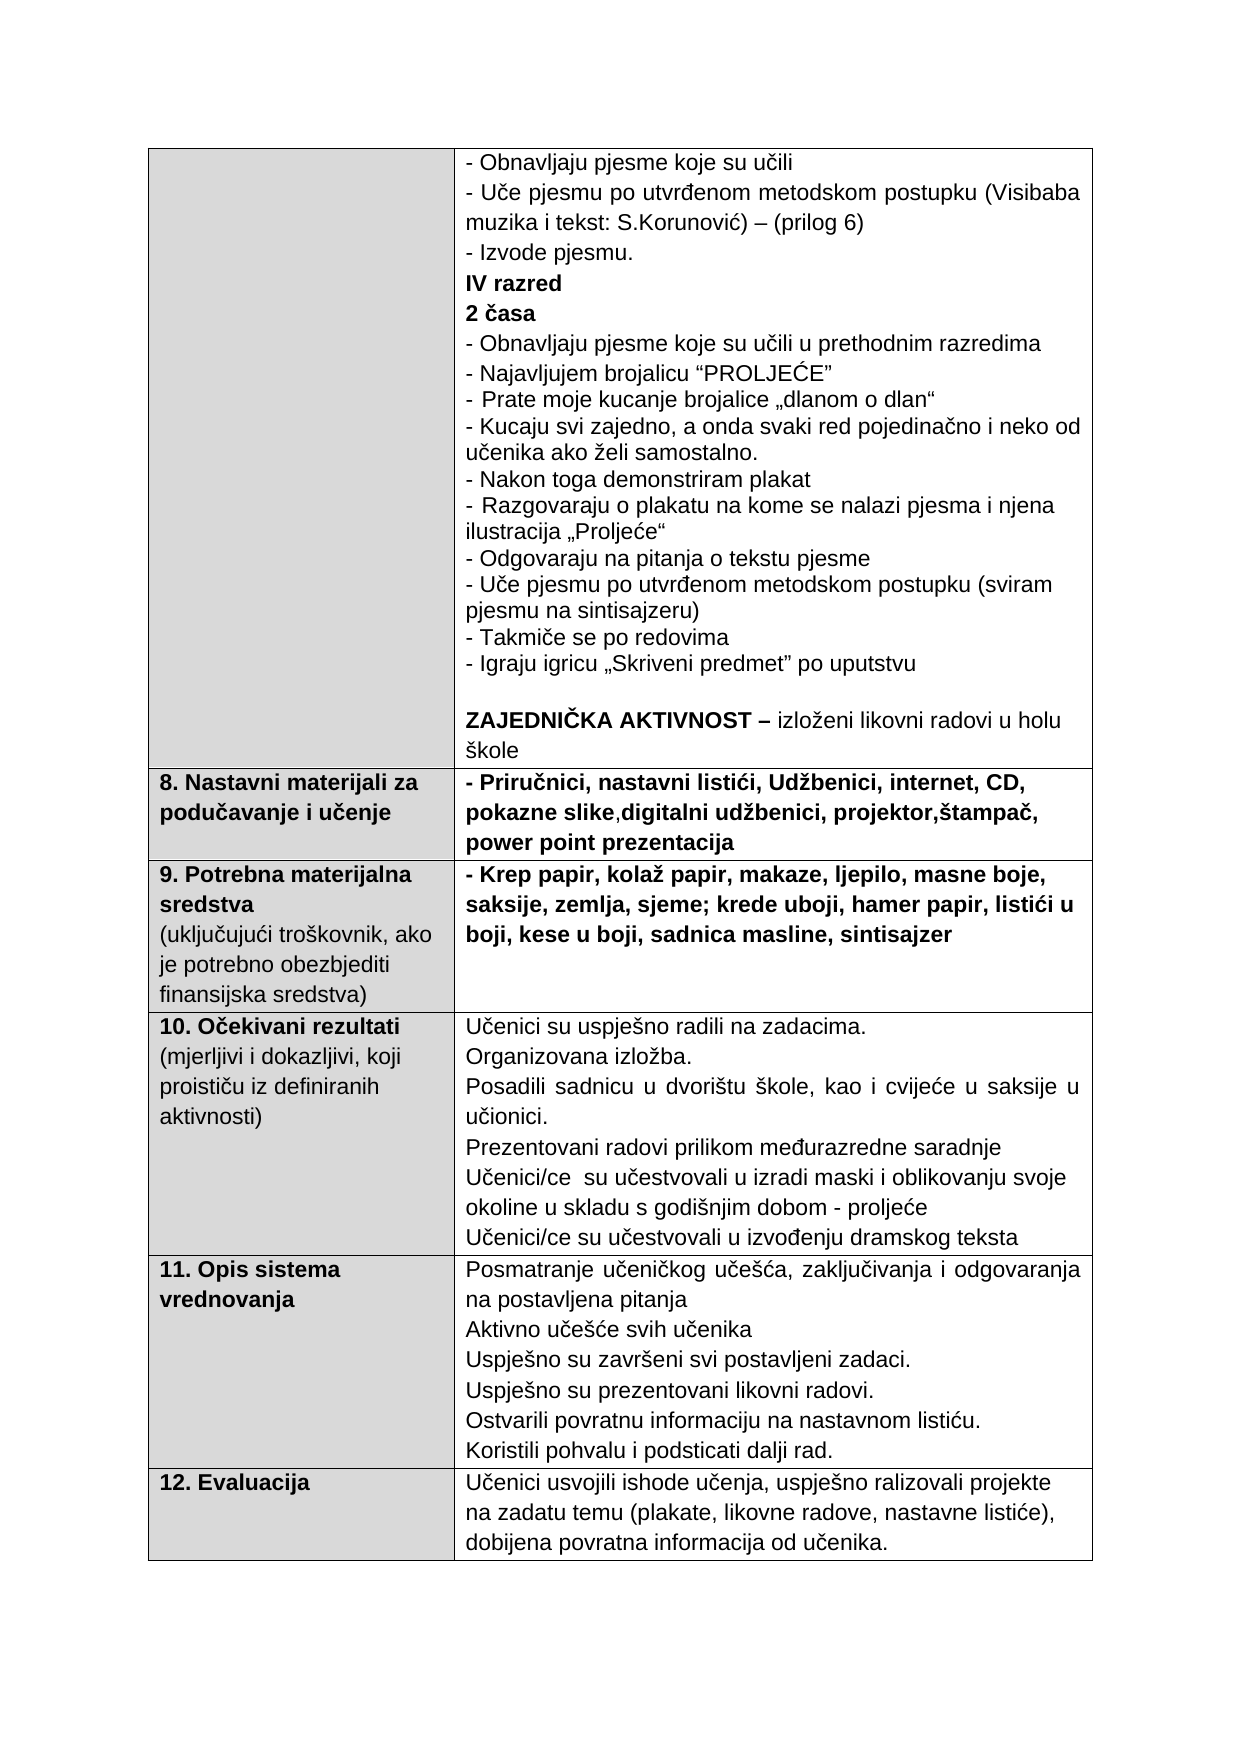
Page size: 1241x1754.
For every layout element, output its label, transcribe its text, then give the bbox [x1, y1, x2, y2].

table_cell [149, 149, 454, 767]
table_cell Učenici usvojili ishode učenja, uspješno ralizovali projekte na zadatu temu (plakate, likovne radove, nastavne listiće), dobijena povratna informacija od učenika. [455, 1469, 1092, 1560]
table_cell 8. Nastavni materijali za podučavanje i učenje [149, 769, 454, 859]
table_cell - Krep papir, kolaž papir, makaze, ljepilo, masne boje, saksije, zemlja, sjeme; krede uboji, hamer papir, listići u boji, kese u boji, sadnica masline, sintisajzer [455, 861, 1092, 1012]
table_cell Posmatranje učeničkog učešća, zaključivanja i odgovaranja na postavljena pitanja Aktivno učešće svih učenika Uspješno su završeni svi postavljeni zadaci. Uspješno su prezentovani likovni radovi. Ostvarili povratnu informaciju na nastavnom listiću. Koristili pohvalu i podsticati dalji rad. [455, 1256, 1092, 1468]
table_cell Učenici su uspješno radili na zadacima. Organizovana izložba. Posadili sadnicu u dvorištu škole, kao i cvijeće u saksije u učionici. Prezentovani radovi prilikom međurazredne saradnje Učenici/ce su učestvovali u izradi maski i oblikovanju svoje okoline u skladu s godišnjim dobom - proljeće Učenici/ce su učestvovali u izvođenju dramskog teksta [455, 1013, 1092, 1255]
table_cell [455, 149, 1092, 767]
table_cell 9. Potrebna materijalna sredstva (uključujući troškovnik, ako je potrebno obezbjediti finansijska sredstva) [149, 861, 454, 1012]
table_cell 11. Opis sistema vrednovanja [149, 1256, 454, 1468]
table_cell 12. Evaluacija [149, 1469, 454, 1560]
table_cell 10. Očekivani rezultati (mjerljivi i dokazljivi, koji proističu iz definiranih aktivnosti) [149, 1013, 454, 1255]
table_cell - Priručnici, nastavni listići, Udžbenici, internet, CD, pokazne slike,digitalni udžbenici, projektor,štampač, power point prezentacija [455, 769, 1092, 859]
